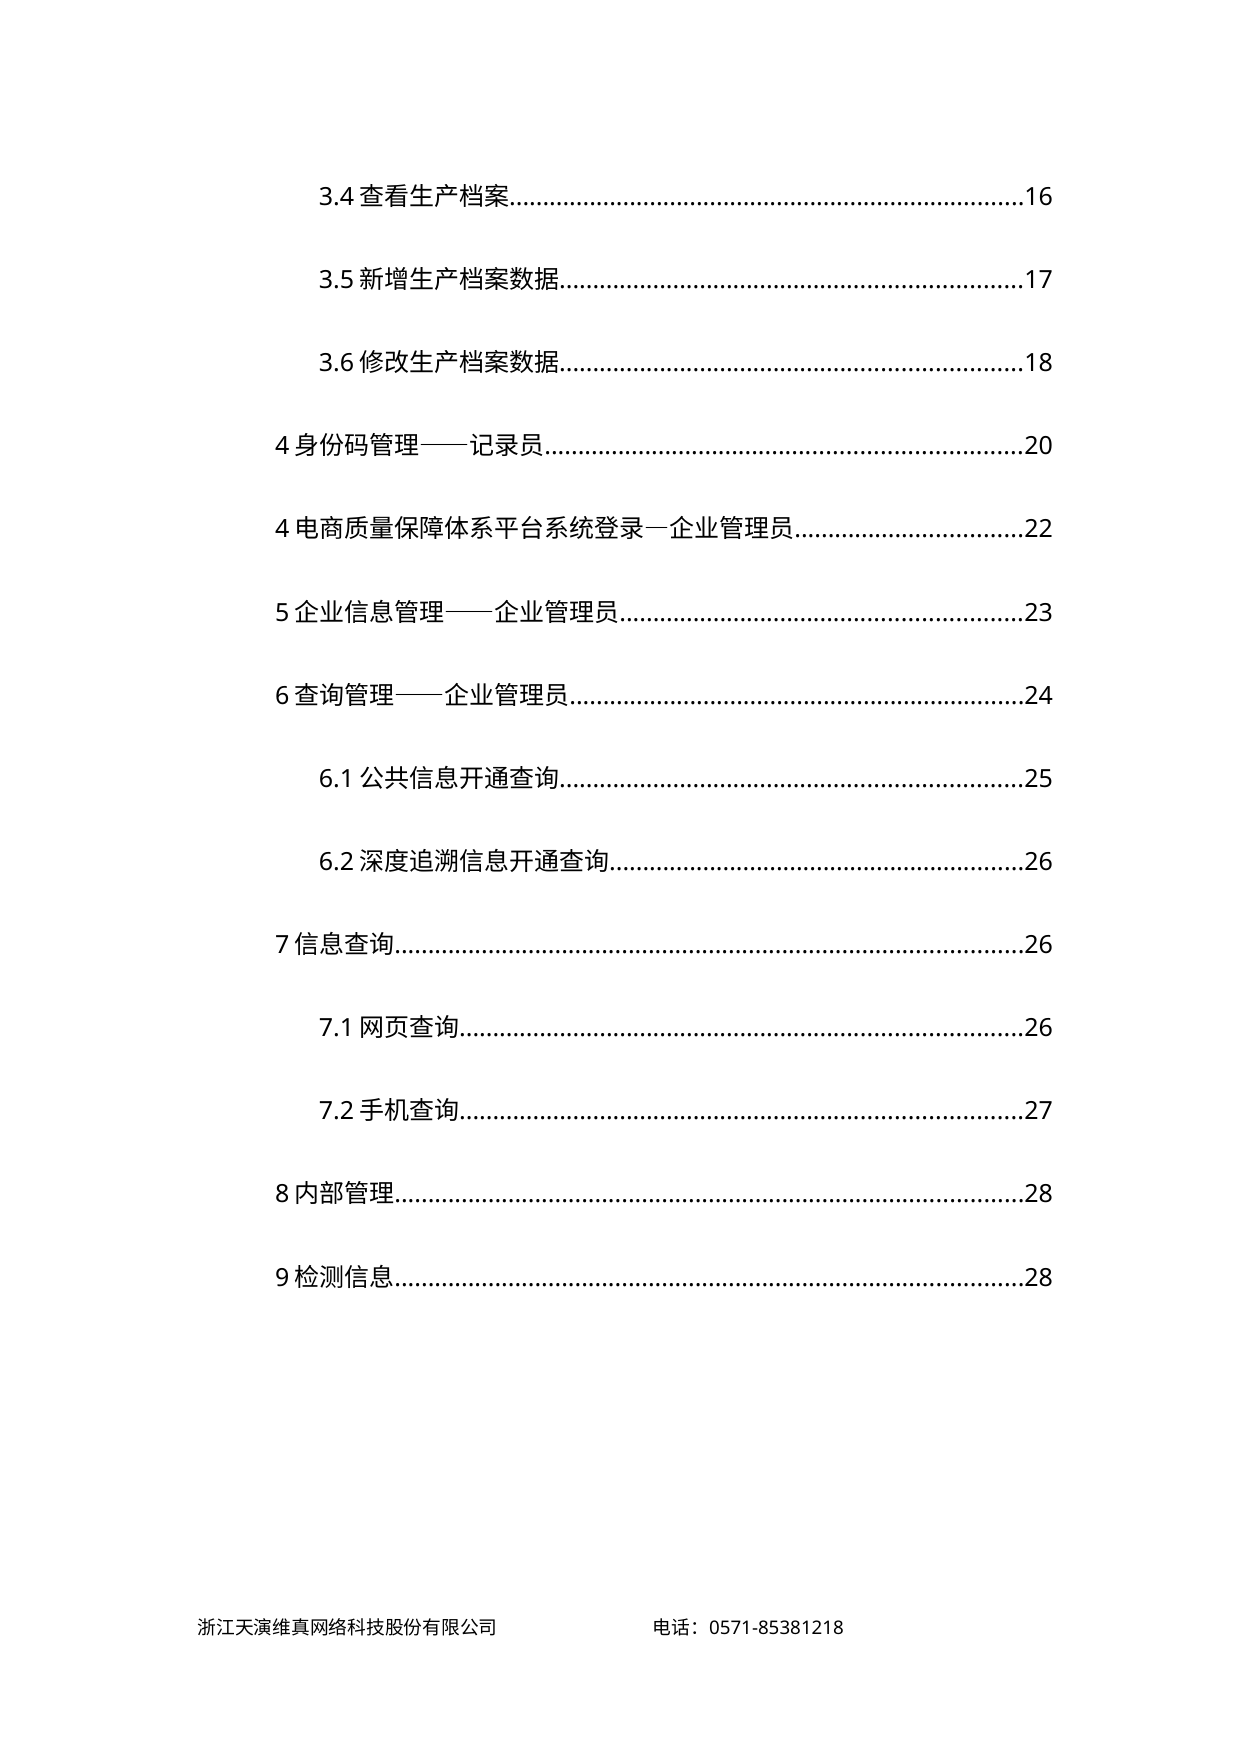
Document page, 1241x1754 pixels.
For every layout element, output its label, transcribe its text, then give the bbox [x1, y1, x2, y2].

text 6查询管理——企业管理员 24 [275, 661, 1053, 726]
text 7.1网页查询 26 [319, 993, 1053, 1058]
text 7信息查询 26 [275, 910, 1053, 975]
text 8内部管理 28 [275, 1159, 1053, 1224]
text 3.5新增生产档案数据 17 [319, 245, 1053, 310]
text 4电商质量保障体系平台系统登录—企业管理员 22 [275, 494, 1053, 559]
text 7.2手机查询 27 [319, 1076, 1053, 1141]
text 4身份码管理——记录员 20 [275, 411, 1053, 476]
text 5企业信息管理——企业管理员 23 [275, 578, 1053, 643]
text 6.2深度追溯信息开通查询 26 [319, 827, 1053, 892]
text 6.1公共信息开通查询 25 [319, 744, 1053, 809]
text 9检测信息 28 [275, 1243, 1053, 1308]
text 3.4查看生产档案 16 [319, 162, 1053, 227]
text 3.6修改生产档案数据 18 [319, 328, 1053, 393]
